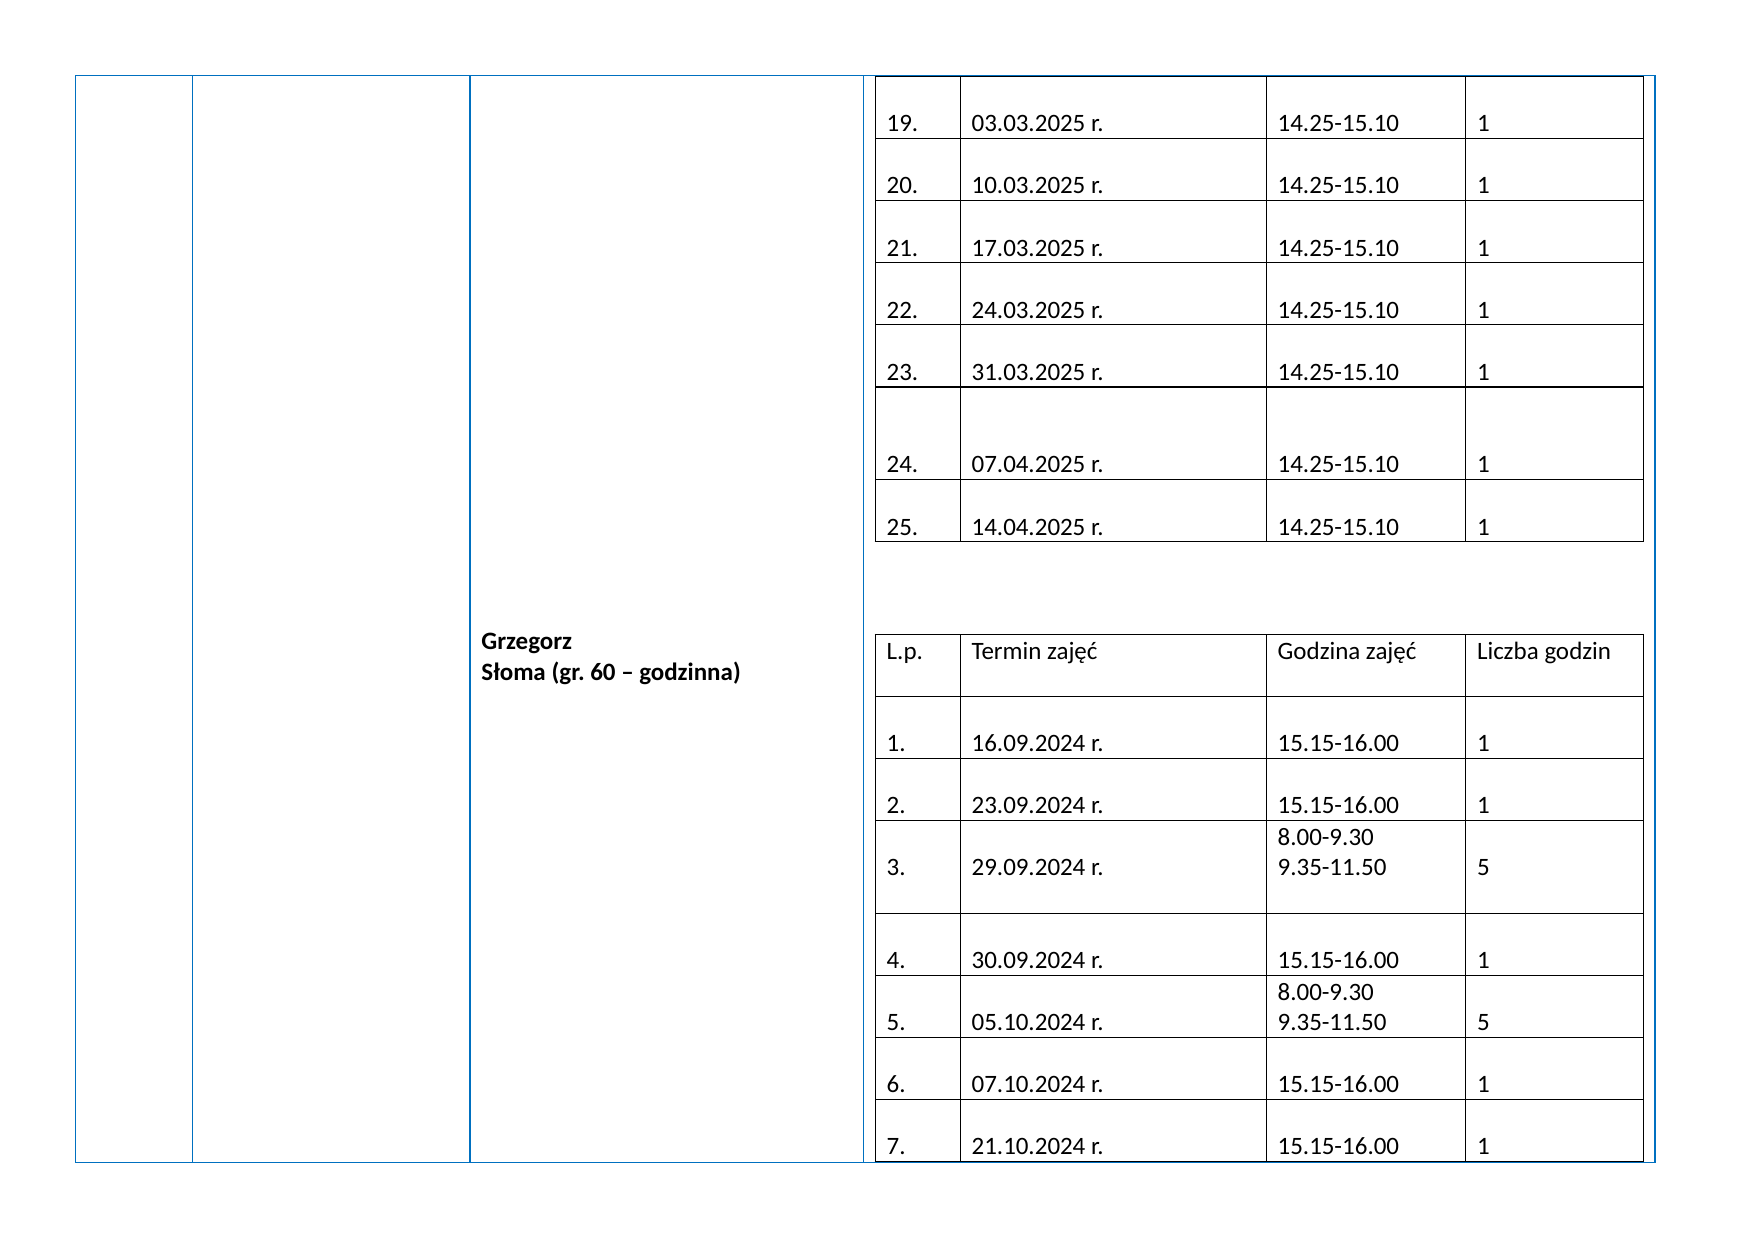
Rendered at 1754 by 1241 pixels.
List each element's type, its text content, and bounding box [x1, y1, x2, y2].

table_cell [193, 76, 469, 1162]
table_cell 3 [76, 76, 192, 1162]
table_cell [471, 76, 863, 1162]
